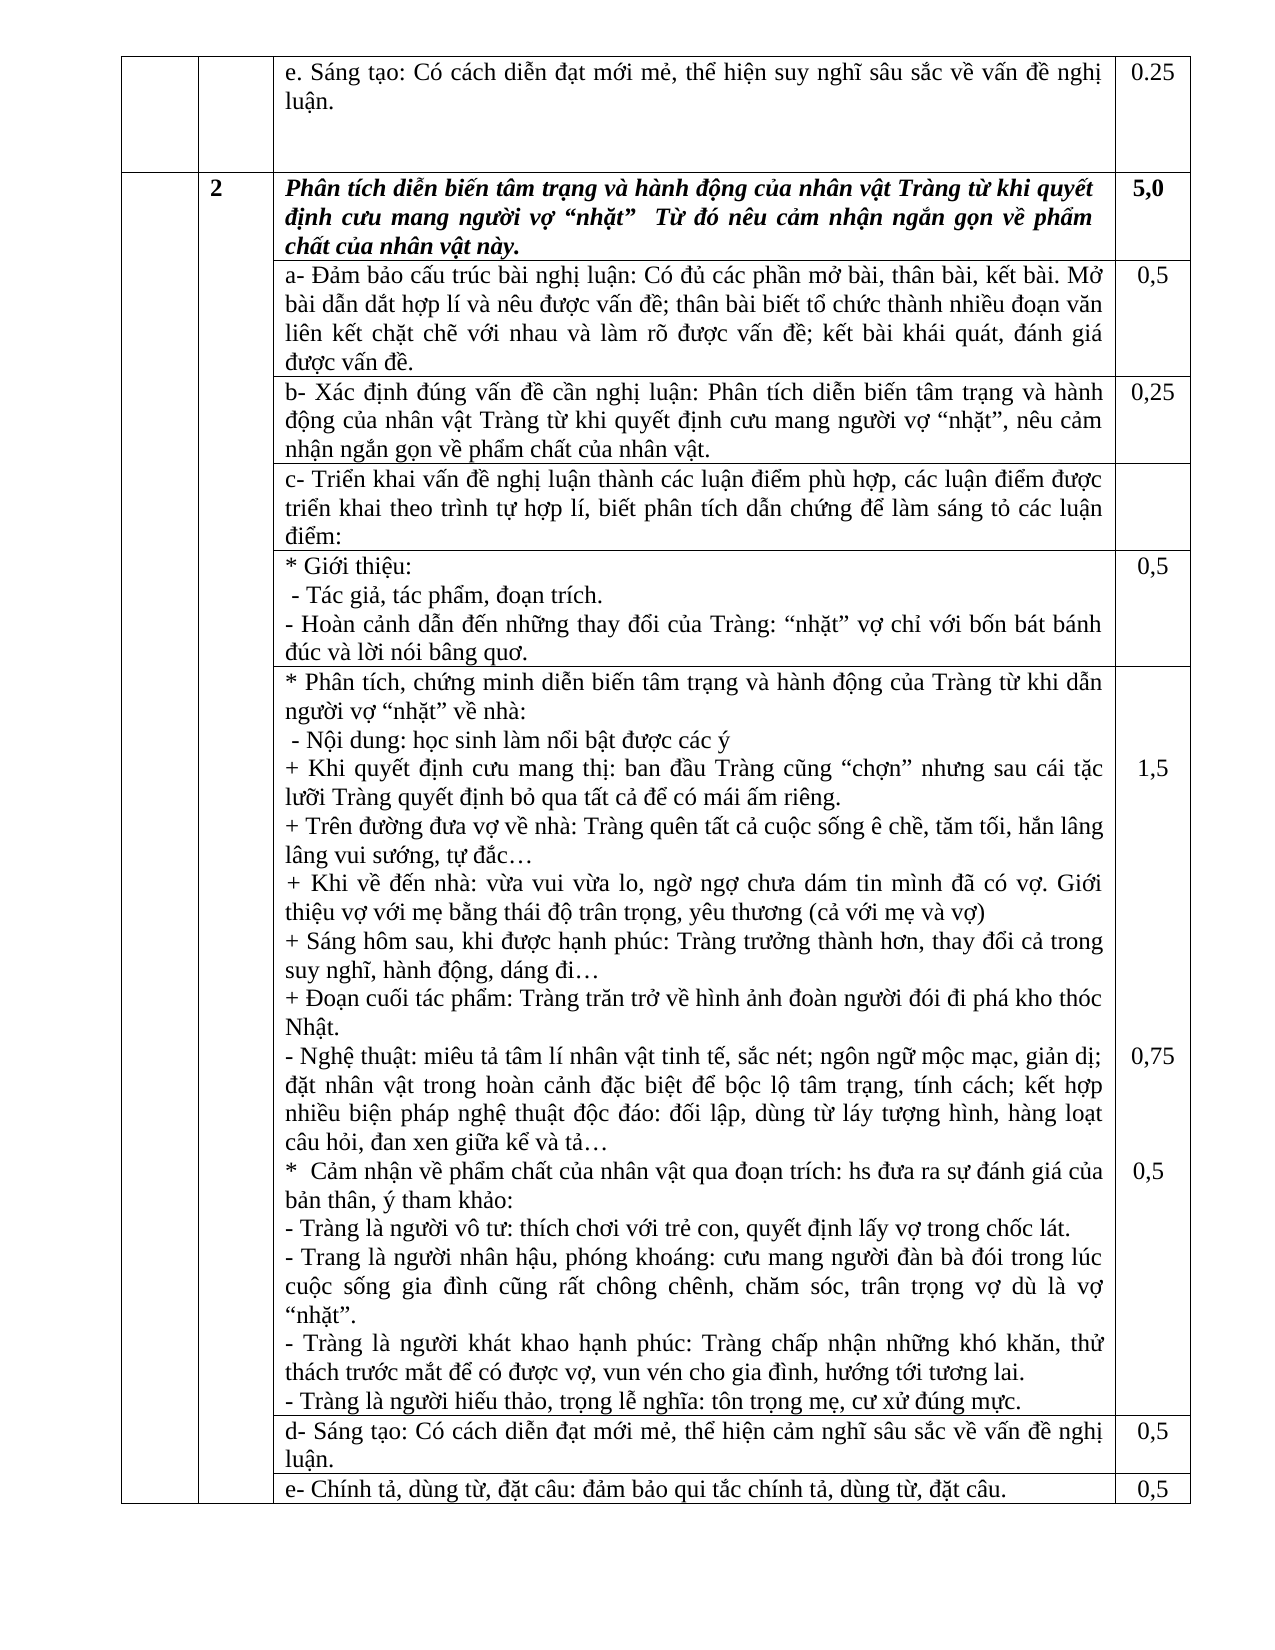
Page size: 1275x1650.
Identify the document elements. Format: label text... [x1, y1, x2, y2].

table_cell [1116, 464, 1190, 550]
table_cell 1,5 0,75 0,5 [1116, 667, 1190, 1415]
table_cell * Giới thiệu: - Tác giả, tác phẩm, đoạn trích. - Hoàn cảnh dẫn đến những thay đổi của Tràng: “nhặt” vợ chỉ với bốn bát bánh đúc và lời nói bâng quơ. [274, 551, 1115, 666]
table_cell e- Chính tả, dùng từ, đặt câu: đảm bảo qui tắc chính tả, dùng từ, đặt câu. [274, 1474, 1115, 1503]
table_cell 0,5 [1116, 551, 1190, 666]
table_cell * Phân tích, chứng minh diễn biến tâm trạng và hành động của Tràng từ khi dẫn người vợ “nhặt” về nhà: - Nội dung: học sinh làm nổi bật được các ý + Khi quyết định cưu mang thị: ban đầu Tràng cũng “chợn” nhưng sau cái tặc lưỡi Tràng quyết định bỏ qua tất cả để có mái ấm riêng. + Trên đường đưa vợ về nhà: Tràng quên tất cả cuộc sống ê chề, tăm tối, hắn lâng lâng vui sướng, tự đắc… + Khi về đến nhà: vừa vui vừa lo, ngờ ngợ chưa dám tin mình đã có vợ. Giới thiệu vợ với mẹ bằng thái độ trân trọng, yêu thương (cả với mẹ và vợ) + Sáng hôm sau, khi được hạnh phúc: Tràng trưởng thành hơn, thay đổi cả trong suy nghĩ, hành động, dáng đi… + Đoạn cuối tác phẩm: Tràng trăn trở về hình ảnh đoàn người đói đi phá kho thóc Nhật. - Nghệ thuật: miêu tả tâm lí nhân vật tinh tế, sắc nét; ngôn ngữ mộc mạc, giản dị; đặt nhân vật trong hoàn cảnh đặc biệt để bộc lộ tâm trạng, tính cách; kết hợp nhiều biện pháp nghệ thuật độc đáo: đối lập, dùng từ láy tượng hình, hàng loạt câu hỏi, đan xen giữa kể và tả… * Cảm nhận về phẩm chất của nhân vật qua đoạn trích: hs đưa ra sự đánh giá của bản thân, ý tham khảo: - Tràng là người vô tư: thích chơi với trẻ con, quyết định lấy vợ trong chốc lát. - Trang là người nhân hậu, phóng khoáng: cưu mang người đàn bà đói trong lúc cuộc sống gia đình cũng rất chông chênh, chăm sóc, trân trọng vợ dù là vợ “nhặt”. - Tràng là người khát khao hạnh phúc: Tràng chấp nhận những khó khăn, thử thách trước mắt để có được vợ, vun vén cho gia đình, hướng tới tương lai. - Tràng là người hiếu thảo, trọng lễ nghĩa: tôn trọng mẹ, cư xử đúng mực. [274, 667, 1115, 1415]
table_cell 0,5 [1116, 1416, 1190, 1473]
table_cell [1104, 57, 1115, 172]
table_cell 0,5 [1116, 1474, 1190, 1503]
table_cell c- Triển khai vấn đề nghị luận thành các luận điểm phù hợp, các luận điểm được triển khai theo trình tự hợp lí, biết phân tích dẫn chứng để làm sáng tỏ các luận điểm: [274, 464, 1115, 550]
table_cell 0,5 [1116, 261, 1190, 376]
table_cell 5,0 [1116, 173, 1190, 259]
table_cell 2 [199, 173, 273, 1503]
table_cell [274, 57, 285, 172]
table_cell [122, 173, 198, 1503]
table_cell Phân tích diễn biến tâm trạng và hành động của nhân vật Tràng từ khi quyết định cưu mang người vợ “nhặt” Từ đó nêu cảm nhận ngắn gọn về phẩm chất của nhân vật này. [274, 173, 1115, 259]
table_cell 0.25 [1116, 57, 1190, 172]
table_cell 0,25 [1116, 377, 1190, 463]
table_cell d- Sáng tạo: Có cách diễn đạt mới mẻ, thể hiện cảm nghĩ sâu sắc về vấn đề nghị luận. [274, 1416, 1115, 1473]
table_cell b- Xác định đúng vấn đề cần nghị luận: Phân tích diễn biến tâm trạng và hành động của nhân vật Tràng từ khi quyết định cưu mang người vợ “nhặt”, nêu cảm nhận ngắn gọn về phẩm chất của nhân vật. [274, 377, 1115, 463]
table_cell a- Đảm bảo cấu trúc bài nghị luận: Có đủ các phần mở bài, thân bài, kết bài. Mở bài dẫn dắt hợp lí và nêu được vấn đề; thân bài biết tổ chức thành nhiều đoạn văn liên kết chặt chẽ với nhau và làm rõ được vấn đề; kết bài khái quát, đánh giá được vấn đề. [274, 261, 1115, 376]
